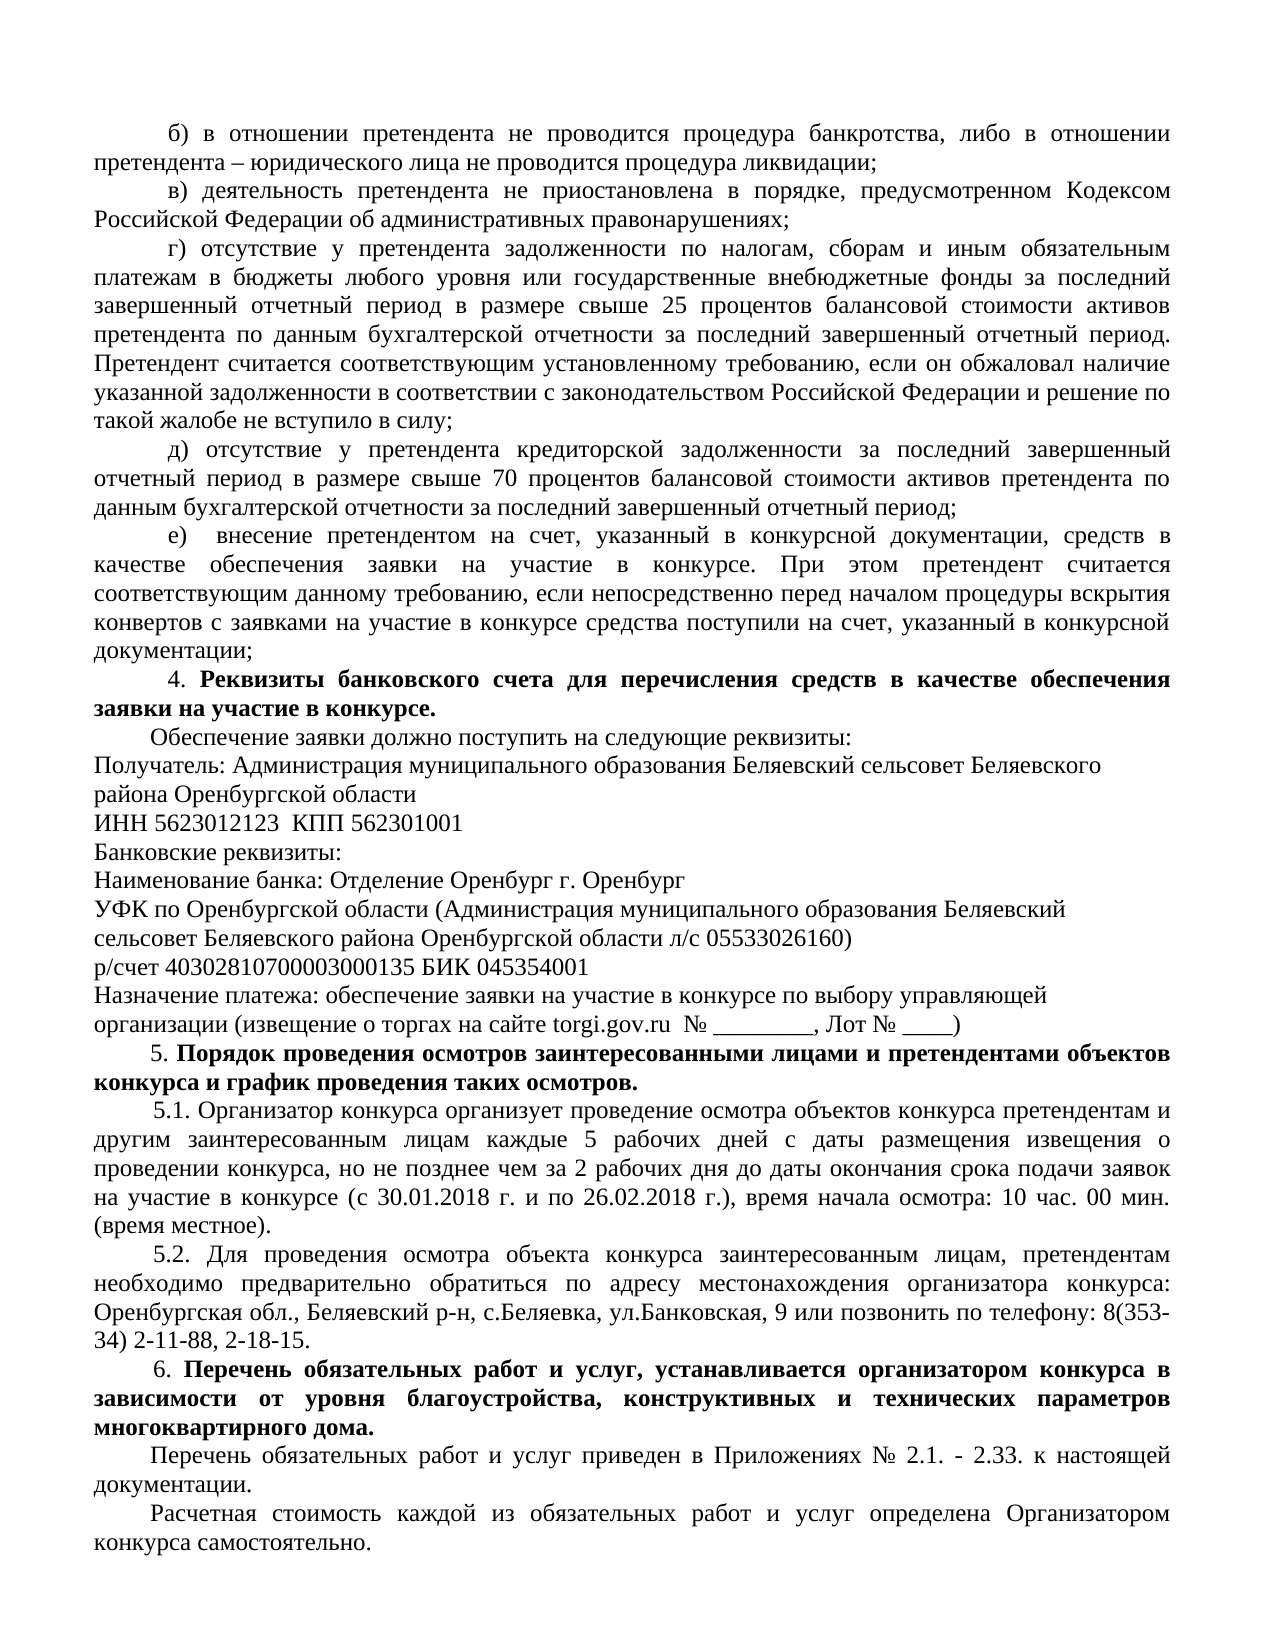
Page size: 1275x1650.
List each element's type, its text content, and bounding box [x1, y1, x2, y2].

text е) внесение претендентом на счет, указанный в конкурсной документации, средств в качестве обеспечения заявки на участие в конкурсе. При этом претендент считается соответствующим данному требованию, если непосредственно перед началом процедуры вскрытия конвертов с заявками на участие в конкурсе средства поступили на счет, указанный в конкурсной документации; [94, 521, 1172, 664]
text Обеспечение заявки должно поступить на следующие реквизиты: [94, 722, 1172, 751]
text Наименование банка: Отделение Оренбург г. Оренбург [94, 866, 1172, 894]
text р/счет 40302810700003000135 БИК 045354001 [94, 952, 1172, 981]
text ИНН 5623012123 КПП 562301001 [94, 808, 1172, 837]
text в) деятельность претендента не приостановлена в порядке, предусмотренном Кодексом Российской Федерации об административных правонарушениях; [94, 176, 1172, 233]
text Расчетная стоимость каждой из обязательных работ и услуг определена Организатором конкурса самостоятельно. [94, 1498, 1172, 1556]
text б) в отношении претендента не проводится процедура банкротства, либо в отношении претендента – юридического лица не проводится процедура ликвидации; [94, 118, 1172, 176]
text УФК по Оренбургской области (Администрация муниципального образования Беляевский сельсовет Беляевского района Оренбургской области л/с 05533026160) [94, 894, 1172, 952]
text Назначение платежа: обеспечение заявки на участие в конкурсе по выбору управляющей организации (извещение о торгах на сайте torgi.gov.ru № ________, Лот № ____) [94, 981, 1172, 1038]
text Банковские реквизиты: [94, 837, 1172, 866]
text 5.2. Для проведения осмотра объекта конкурса заинтересованным лицам, претендентам необходимо предварительно обратиться по адресу местонахождения организатора конкурса: Оренбургская обл., Беляевский р-н, с.Беляевка, ул.Банковская, 9 или позвонить по телефону: 8(353-34) 2-11-88, 2-18-15. [94, 1239, 1172, 1354]
text 5. Порядок проведения осмотров заинтересованными лицами и претендентами объектов конкурса и график проведения таких осмотров. [94, 1038, 1172, 1096]
text 4. Реквизиты банковского счета для перечисления средств в качестве обеспечения заявки на участие в конкурсе. [94, 664, 1172, 722]
text 5.1. Организатор конкурса организует проведение осмотра объектов конкурса претендентам и другим заинтересованным лицам каждые 5 рабочих дней с даты размещения извещения о проведении конкурса, но не позднее чем за 2 рабочих дня до даты окончания срока подачи заявок на участие в конкурсе (с 30.01.2018 г. и по 26.02.2018 г.), время начала осмотра: 10 час. 00 мин. (время местное). [94, 1096, 1172, 1239]
text 6. Перечень обязательных работ и услуг, устанавливается организатором конкурса в зависимости от уровня благоустройства, конструктивных и технических параметров многоквартирного дома. [94, 1354, 1172, 1441]
text Получатель: Администрация муниципального образования Беляевский сельсовет Беляевского района Оренбургской области [94, 751, 1172, 808]
text г) отсутствие у претендента задолженности по налогам, сборам и иным обязательным платежам в бюджеты любого уровня или государственные внебюджетные фонды за последний завершенный отчетный период в размере свыше 25 процентов балансовой стоимости активов претендента по данным бухгалтерской отчетности за последний завершенный отчетный период. Претендент считается соответствующим установленному требованию, если он обжаловал наличие указанной задолженности в соответствии с законодательством Российской Федерации и решение по такой жалобе не вступило в силу; [94, 233, 1172, 434]
text д) отсутствие у претендента кредиторской задолженности за последний завершенный отчетный период в размере свыше 70 процентов балансовой стоимости активов претендента по данным бухгалтерской отчетности за последний завершенный отчетный период; [94, 434, 1172, 521]
text Перечень обязательных работ и услуг приведен в Приложениях № 2.1. - 2.33. к настоящей документации. [94, 1441, 1172, 1498]
